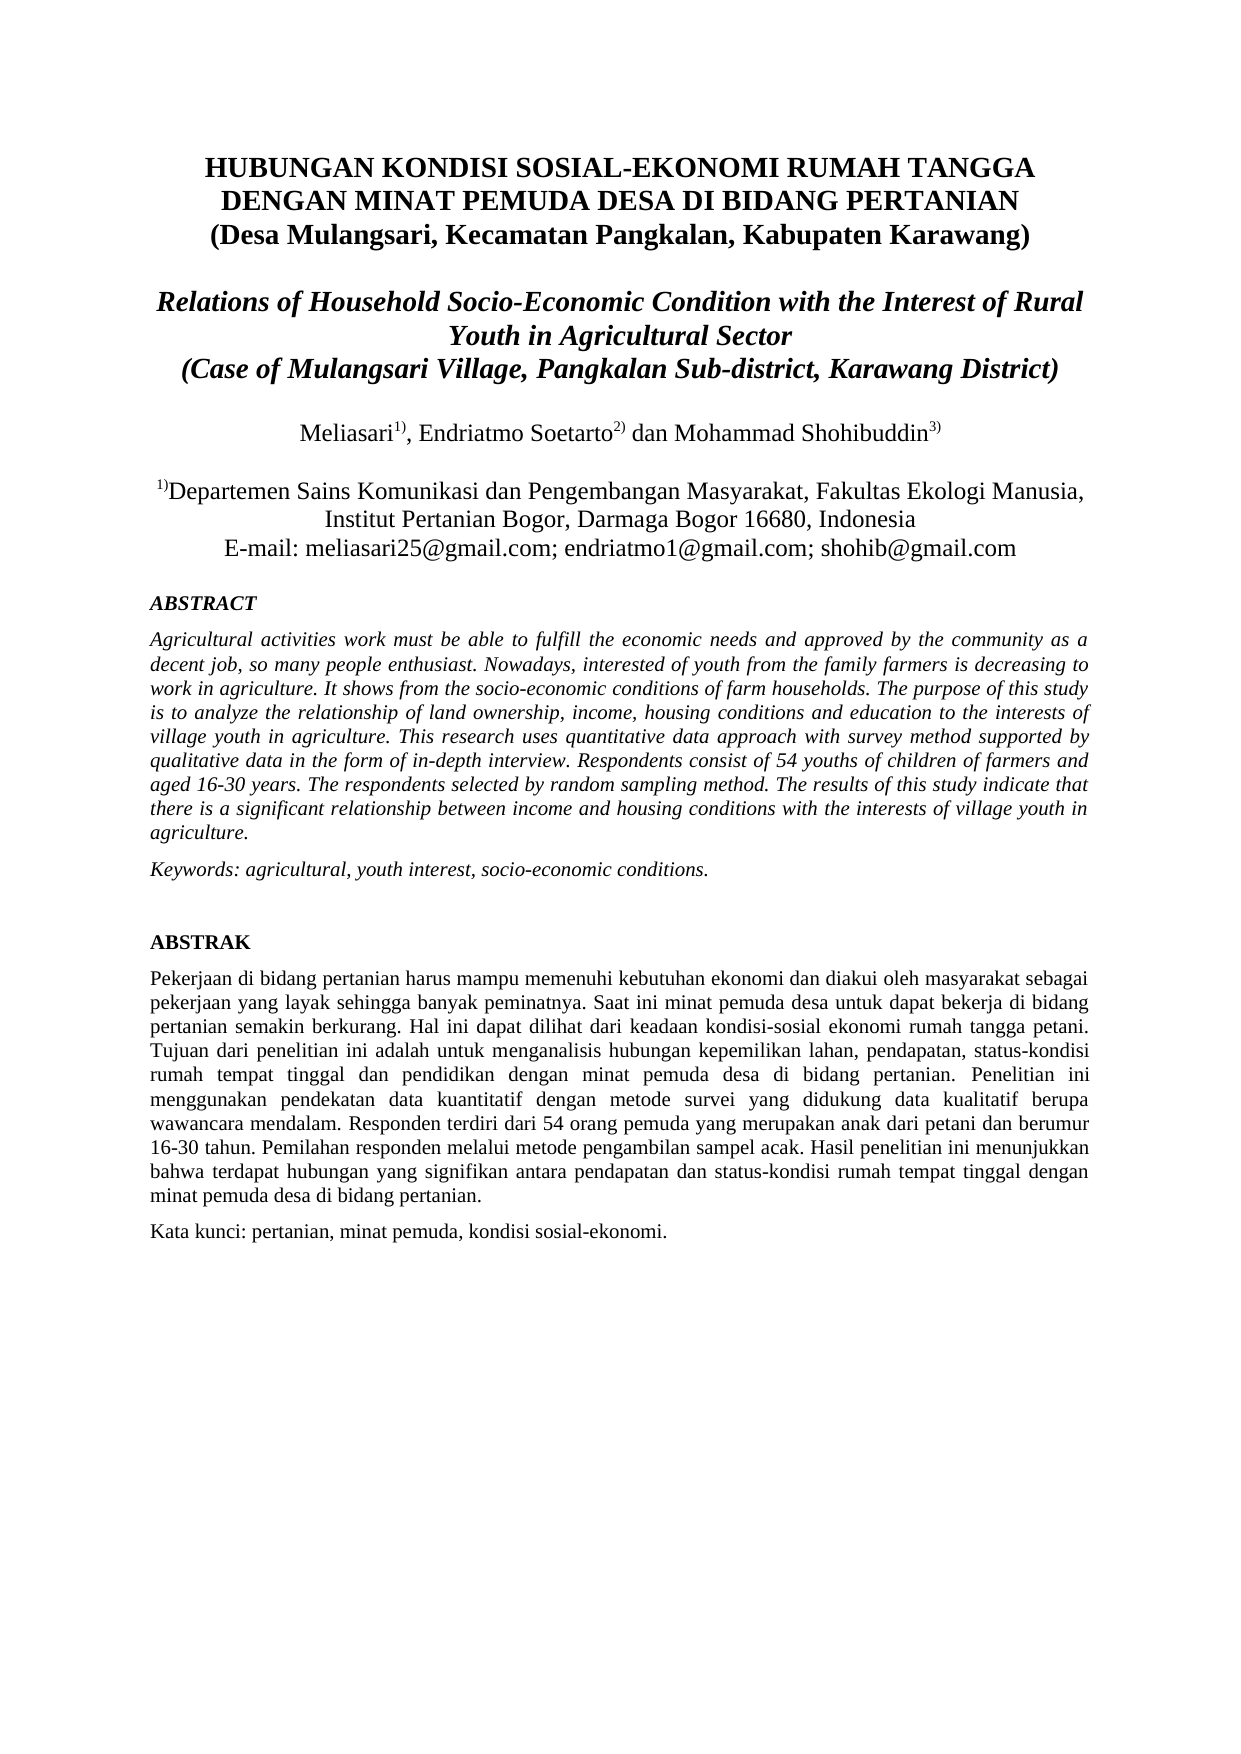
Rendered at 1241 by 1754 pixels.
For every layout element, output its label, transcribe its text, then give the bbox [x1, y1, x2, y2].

text ABSTRACT [150, 591, 1090, 615]
text Pekerjaan di bidang pertanian harus mampu memenuhi kebutuhan ekonomi dan diakui oleh masyarakat sebagai pekerjaan yang layak sehingga banyak peminatnya. Saat ini minat pemuda desa untuk dapat bekerja di bidang pertanian semakin berkurang. Hal ini dapat dilihat dari keadaan kondisi-sosial ekonomi rumah tangga petani. Tujuan dari penelitian ini adalah untuk menganalisis hubungan kepemilikan lahan, pendapatan, status-kondisi rumah tempat tinggal dan pendidikan dengan minat pemuda desa di bidang pertanian. Penelitian ini menggunakan pendekatan data kuantitatif dengan metode survei yang didukung data kualitatif berupa wawancara mendalam. Responden terdiri dari 54 orang pemuda yang merupakan anak dari petani dan berumur 16-30 tahun. Pemilahan responden melalui metode pengambilan sampel acak. Hasil penelitian ini menunjukkan bahwa terdapat hubungan yang signifikan antara pendapatan dan status-kondisi rumah tempat tinggal dengan minat pemuda desa di bidang pertanian. [150, 966, 1090, 1207]
text Agricultural activities work must be able to fulfill the economic needs and approved by the community as a decent job, so many people enthusiast. Nowadays, interested of youth from the family farmers is decreasing to work in agriculture. It shows from the socio-economic conditions of farm households. The purpose of this study is to analyze the relationship of land ownership, income, housing conditions and education to the interests of village youth in agriculture. This research uses quantitative data approach with survey method supported by qualitative data in the form of in-depth interview. Respondents consist of 54 youths of children of farmers and aged 16-30 years. The respondents selected by random sampling method. The results of this study indicate that there is a significant relationship between income and housing conditions with the interests of village youth in agriculture. [150, 627, 1090, 844]
text (Desa Mulangsari, Kecamatan Pangkalan, Kabupaten Karawang) [150, 217, 1090, 251]
text Meliasari1), Endriatmo Soetarto2) dan Mohammad Shohibuddin3) [150, 418, 1090, 447]
text Keywords: agricultural, youth interest, socio-economic conditions. [150, 856, 1090, 881]
text Relations of Household Socio-Economic Condition with the Interest of Rural Youth in Agricultural Sector [150, 284, 1090, 351]
text ABSTRAK [150, 929, 1090, 954]
text (Case of Mulangsari Village, Pangkalan Sub-district, Karawang District) [150, 351, 1090, 385]
text Kata kunci: pertanian, minat pemuda, kondisi sosial-ekonomi. [150, 1219, 1090, 1243]
text E-mail: meliasari25@gmail.com; endriatmo1@gmail.com; shohib@gmail.com [150, 533, 1090, 562]
text HUBUNGAN KONDISI SOSIAL-EKONOMI RUMAH TANGGA DENGAN MINAT PEMUDA DESA DI BIDANG PERTANIAN [150, 150, 1090, 217]
text 1)Departemen Sains Komunikasi dan Pengembangan Masyarakat, Fakultas Ekologi Manusia, Institut Pertanian Bogor, Darmaga Bogor 16680, Indonesia [150, 476, 1090, 533]
